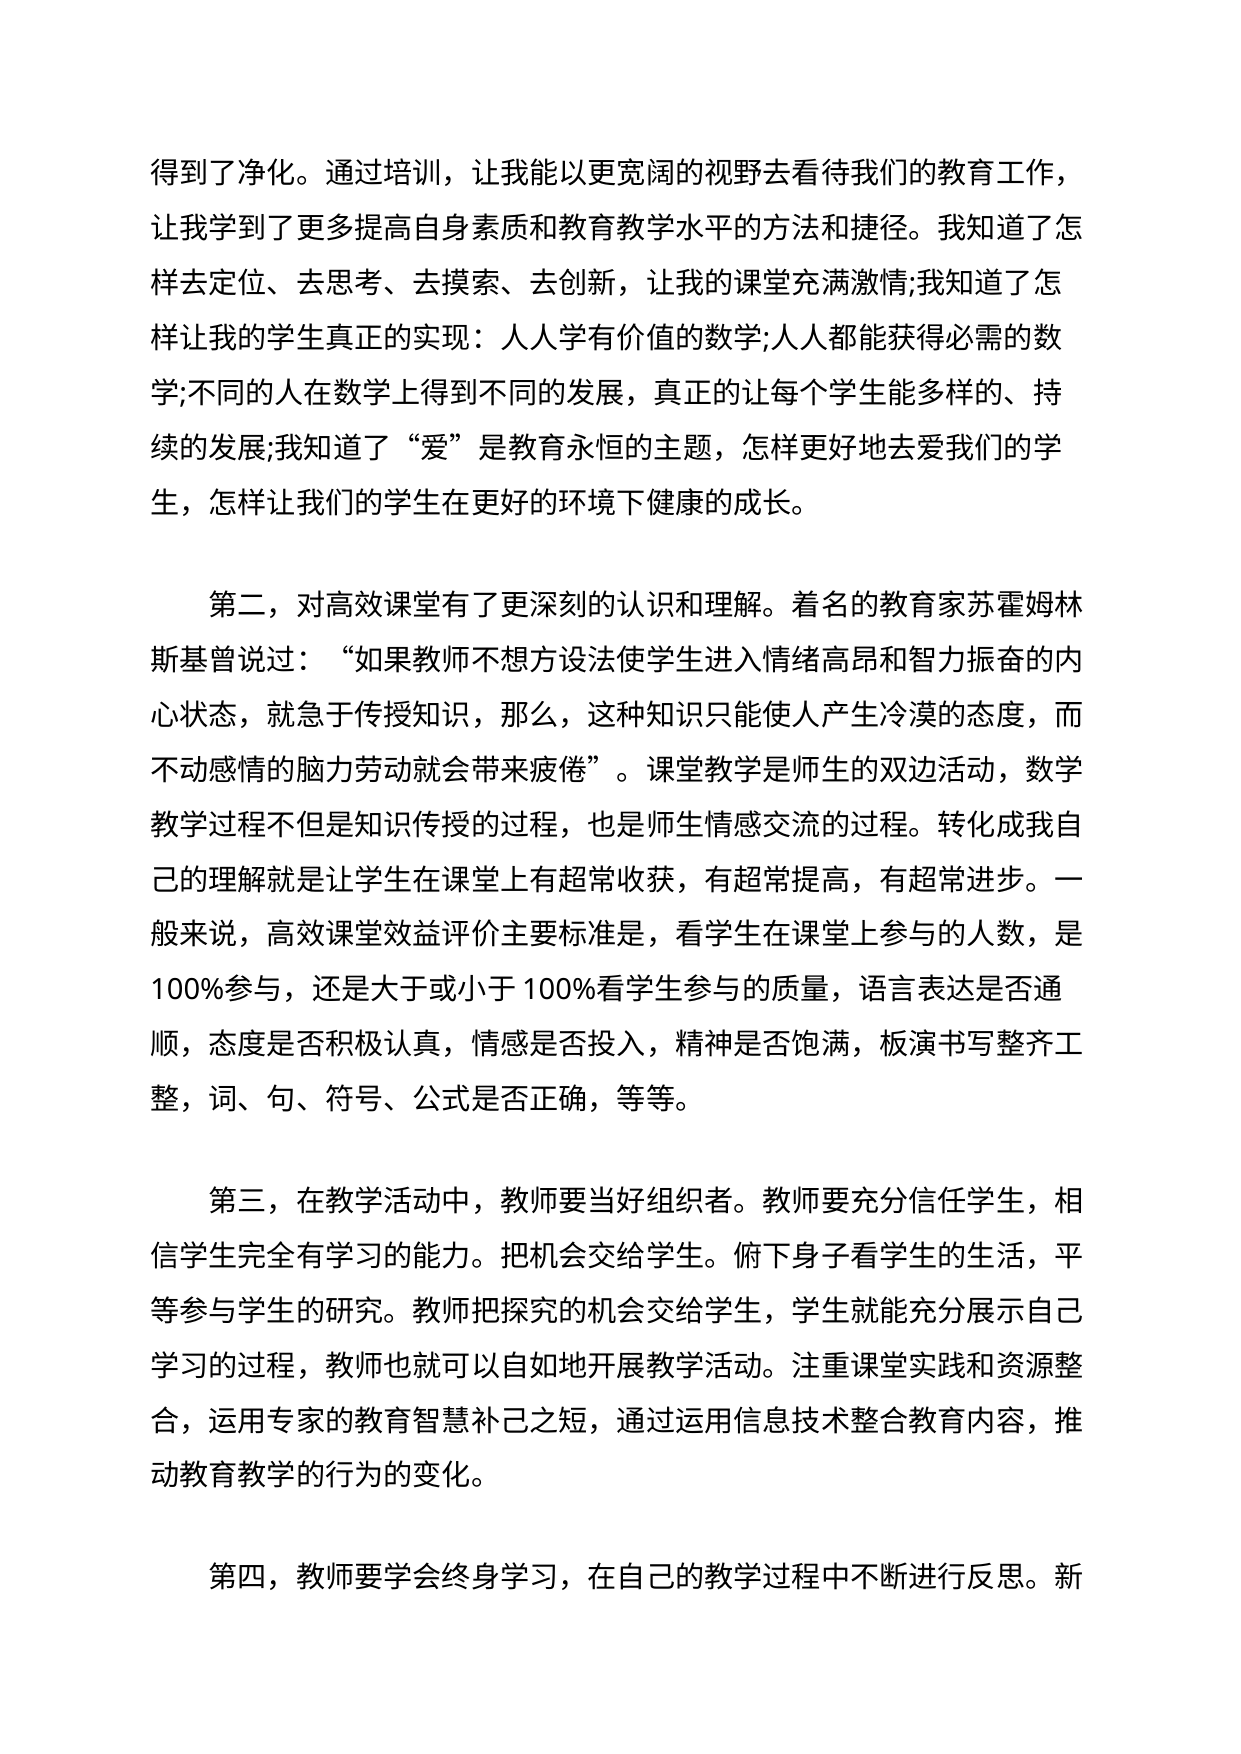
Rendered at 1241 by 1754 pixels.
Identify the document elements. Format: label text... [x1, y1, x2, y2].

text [150, 150, 1090, 522]
text 第三，在教学活动中，教师要当好组织者。教师要充分信任学生，相信学生完全有学习的能力。把机会交给学生。俯下身子看学生的生活，平等参与学生的研究。教师把探究的机会交给学生，学生就能充分展示自己学习的过程，教师也就可以自如地开展教学活动。注重课堂实践和资源整合，运用专家的教育智慧补己之短，通过运用信息技术整合教育内容，推动教育教学的行为的变化。 [150, 1177, 1090, 1494]
text 第二，对高效课堂有了更深刻的认识和理解。着名的教育家苏霍姆林斯基曾说过：“如果教师不想方设法使学生进入情绪高昂和智力振奋的内心状态，就急于传授知识，那么，这种知识只能使人产生冷漠的态度，而不动感情的脑力劳动就会带来疲倦”。课堂教学是师生的双边活动，数学教学过程不但是知识传授的过程，也是师生情感交流的过程。转化成我自己的理解就是让学生在课堂上有超常收获，有超常提高，有超常进步。一般来说，高效课堂效益评价主要标准是，看学生在课堂上参与的人数，是100%参与，还是大于或小于100%看学生参与的质量，语言表达是否通顺，态度是否积极认真，情感是否投入，精神是否饱满，板演书写整齐工整，词、句、符号、公式是否正确，等等。 [150, 582, 1090, 1118]
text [150, 1554, 1090, 1596]
